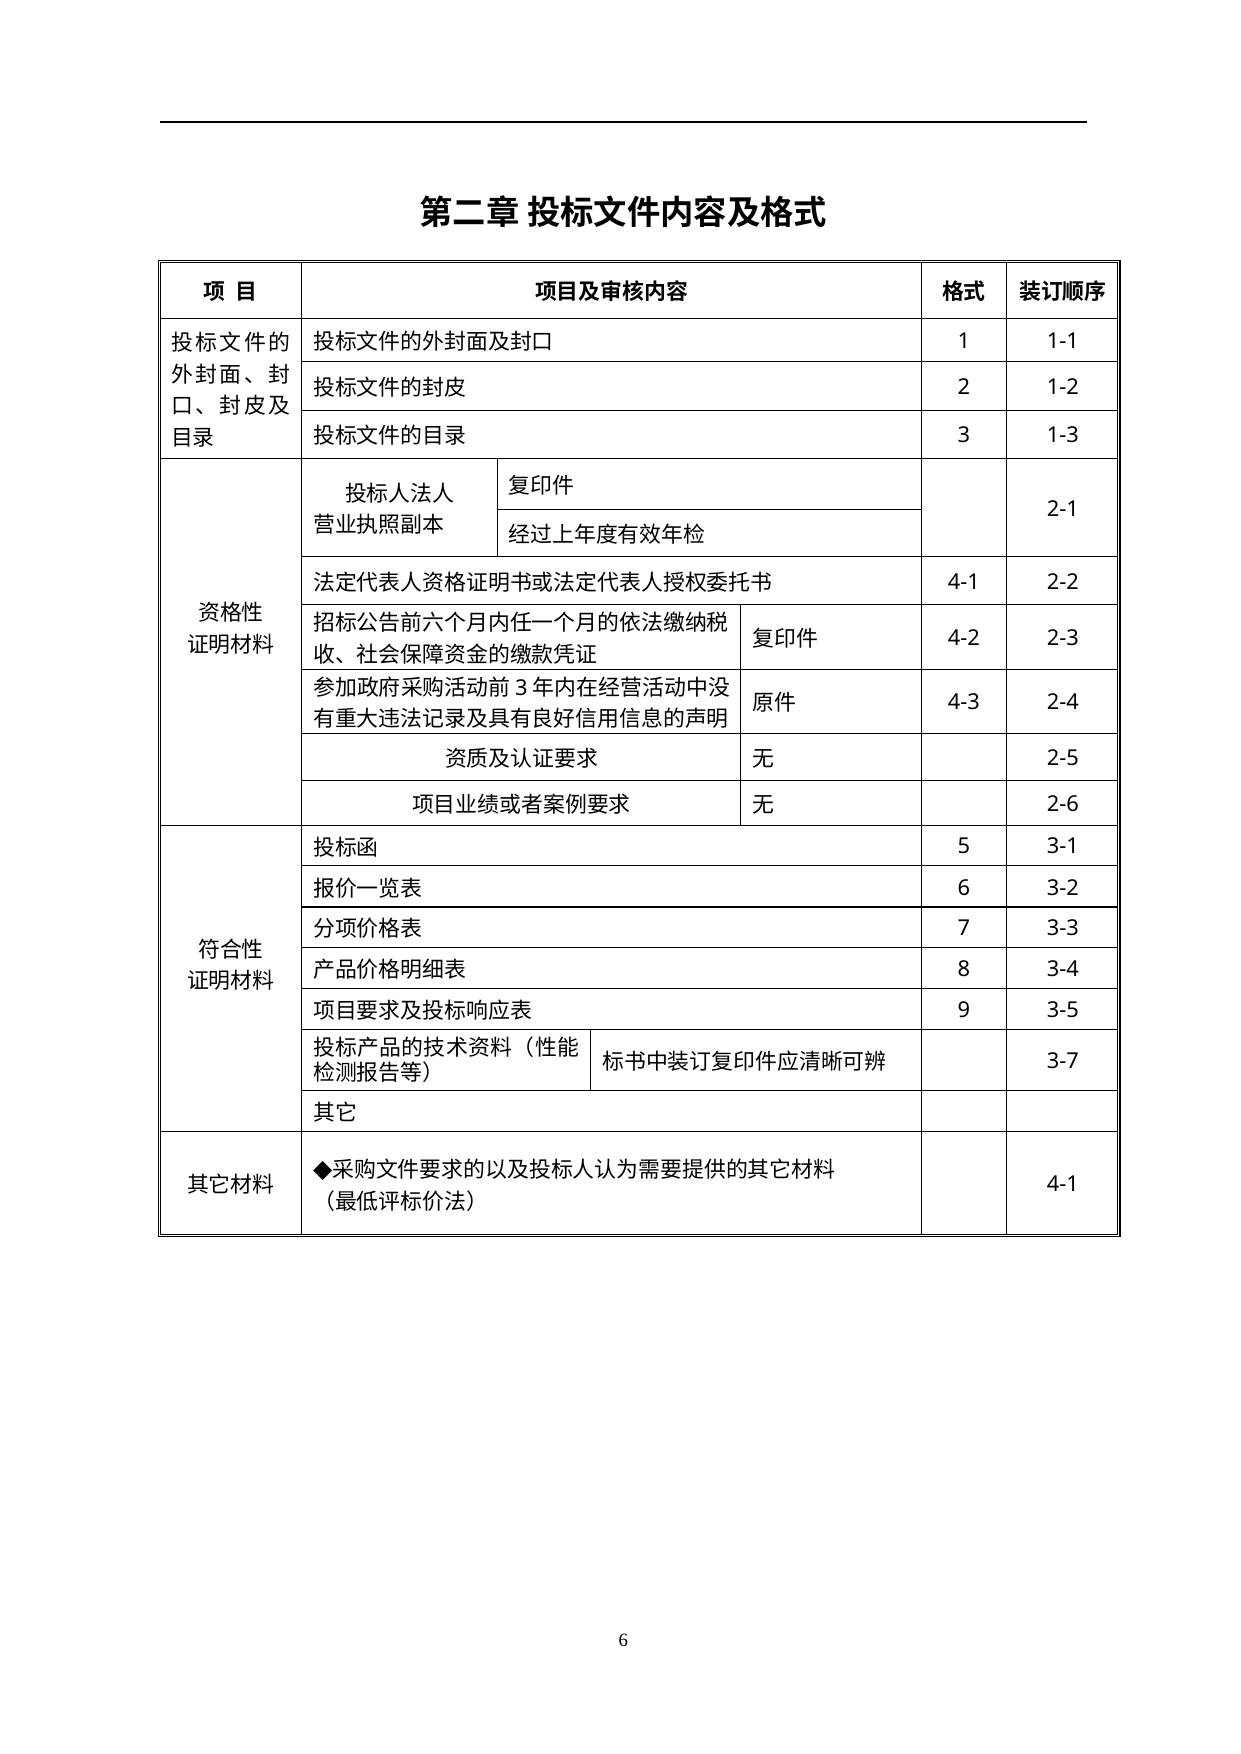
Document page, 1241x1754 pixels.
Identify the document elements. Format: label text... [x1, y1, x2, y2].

table_cell 8 [922, 948, 1006, 988]
table_cell 投标函 [302, 826, 921, 865]
table_cell 3-1 [1007, 826, 1117, 865]
table_cell 投标文件的封皮 [302, 362, 921, 409]
table_cell [922, 734, 1006, 780]
table_cell 3 [922, 411, 1006, 458]
table_cell 5 [922, 826, 1006, 865]
table_cell 产品价格明细表 [302, 948, 921, 988]
table_cell 9 [922, 989, 1006, 1029]
table_cell ◆采购文件要求的以及投标人认为需要提供的其它材料 （最低评标价法） [302, 1132, 921, 1234]
table_cell 投标文件的目录 [302, 411, 921, 458]
table_cell 招标公告前六个月内任一个月的依法缴纳税收、社会保障资金的缴款凭证 [302, 605, 740, 668]
table_cell 其它 [302, 1091, 921, 1131]
table_cell 资质及认证要求 [302, 734, 740, 780]
table_cell 投标产品的技术资料（性能检测报告等） [302, 1030, 590, 1090]
table_cell 参加政府采购活动前3年内在经营活动中没有重大违法记录及具有良好信用信息的声明 [302, 670, 740, 733]
table_cell 4-1 [922, 557, 1006, 604]
table_cell 投标文件的外封面及封口 [302, 319, 921, 361]
table_cell [922, 1132, 1006, 1234]
table_cell 1-1 [1007, 319, 1117, 361]
table_header 装订顺序 [1007, 263, 1117, 318]
table_cell 资格性 证明材料 [161, 459, 301, 824]
table_cell 复印件 [741, 605, 921, 668]
table_cell [922, 1091, 1006, 1131]
table_cell 标书中装订复印件应清晰可辨 [591, 1030, 921, 1090]
table_cell [922, 781, 1006, 824]
table_cell 复印件 [498, 459, 921, 509]
table_header 格式 [922, 263, 1006, 318]
table_cell 1-2 [1007, 362, 1117, 409]
table_cell 3-3 [1007, 908, 1117, 947]
table_cell 2-6 [1007, 781, 1117, 824]
table_cell 2-2 [1007, 557, 1117, 604]
table_cell 其它材料 [161, 1132, 301, 1234]
table_cell 法定代表人资格证明书或法定代表人授权委托书 [302, 557, 921, 604]
table_cell [922, 459, 1006, 556]
table_cell 投标人法人 营业执照副本 [302, 459, 497, 556]
table_cell 项目业绩或者案例要求 [302, 781, 740, 824]
table_cell 投标文件的外封面、封口、封皮及目录 [161, 319, 301, 458]
table_cell 3-2 [1007, 866, 1117, 906]
table_cell 4-3 [922, 670, 1006, 733]
table_cell 原件 [741, 670, 921, 733]
table_header 项 目 [161, 263, 301, 318]
table_cell 2-4 [1007, 670, 1117, 733]
text 第二章 投标文件内容及格式 [159, 184, 1087, 234]
table_cell 经过上年度有效年检 [498, 510, 921, 556]
table_cell 4-2 [922, 605, 1006, 668]
table_cell [922, 1030, 1006, 1090]
table_cell 分项价格表 [302, 908, 921, 947]
table_cell 1 [922, 319, 1006, 361]
table_header 项目及审核内容 [302, 263, 921, 318]
table_cell 2-3 [1007, 605, 1117, 668]
table_cell 1-3 [1007, 411, 1117, 458]
table_cell 项目要求及投标响应表 [302, 989, 921, 1029]
table_cell 无 [741, 781, 921, 824]
table_cell 报价一览表 [302, 866, 921, 906]
table_cell 7 [922, 908, 1006, 947]
table_cell 2-1 [1007, 459, 1117, 556]
table_cell 3-7 [1007, 1030, 1117, 1090]
table_cell [1007, 1091, 1117, 1131]
table_cell 2 [922, 362, 1006, 409]
table_cell 无 [741, 734, 921, 780]
table_cell 4-1 [1007, 1132, 1117, 1234]
table_cell 符合性 证明材料 [161, 826, 301, 1131]
table_cell 6 [922, 866, 1006, 906]
table_cell 3-5 [1007, 989, 1117, 1029]
table_cell 2-5 [1007, 734, 1117, 780]
table_cell 3-4 [1007, 948, 1117, 988]
